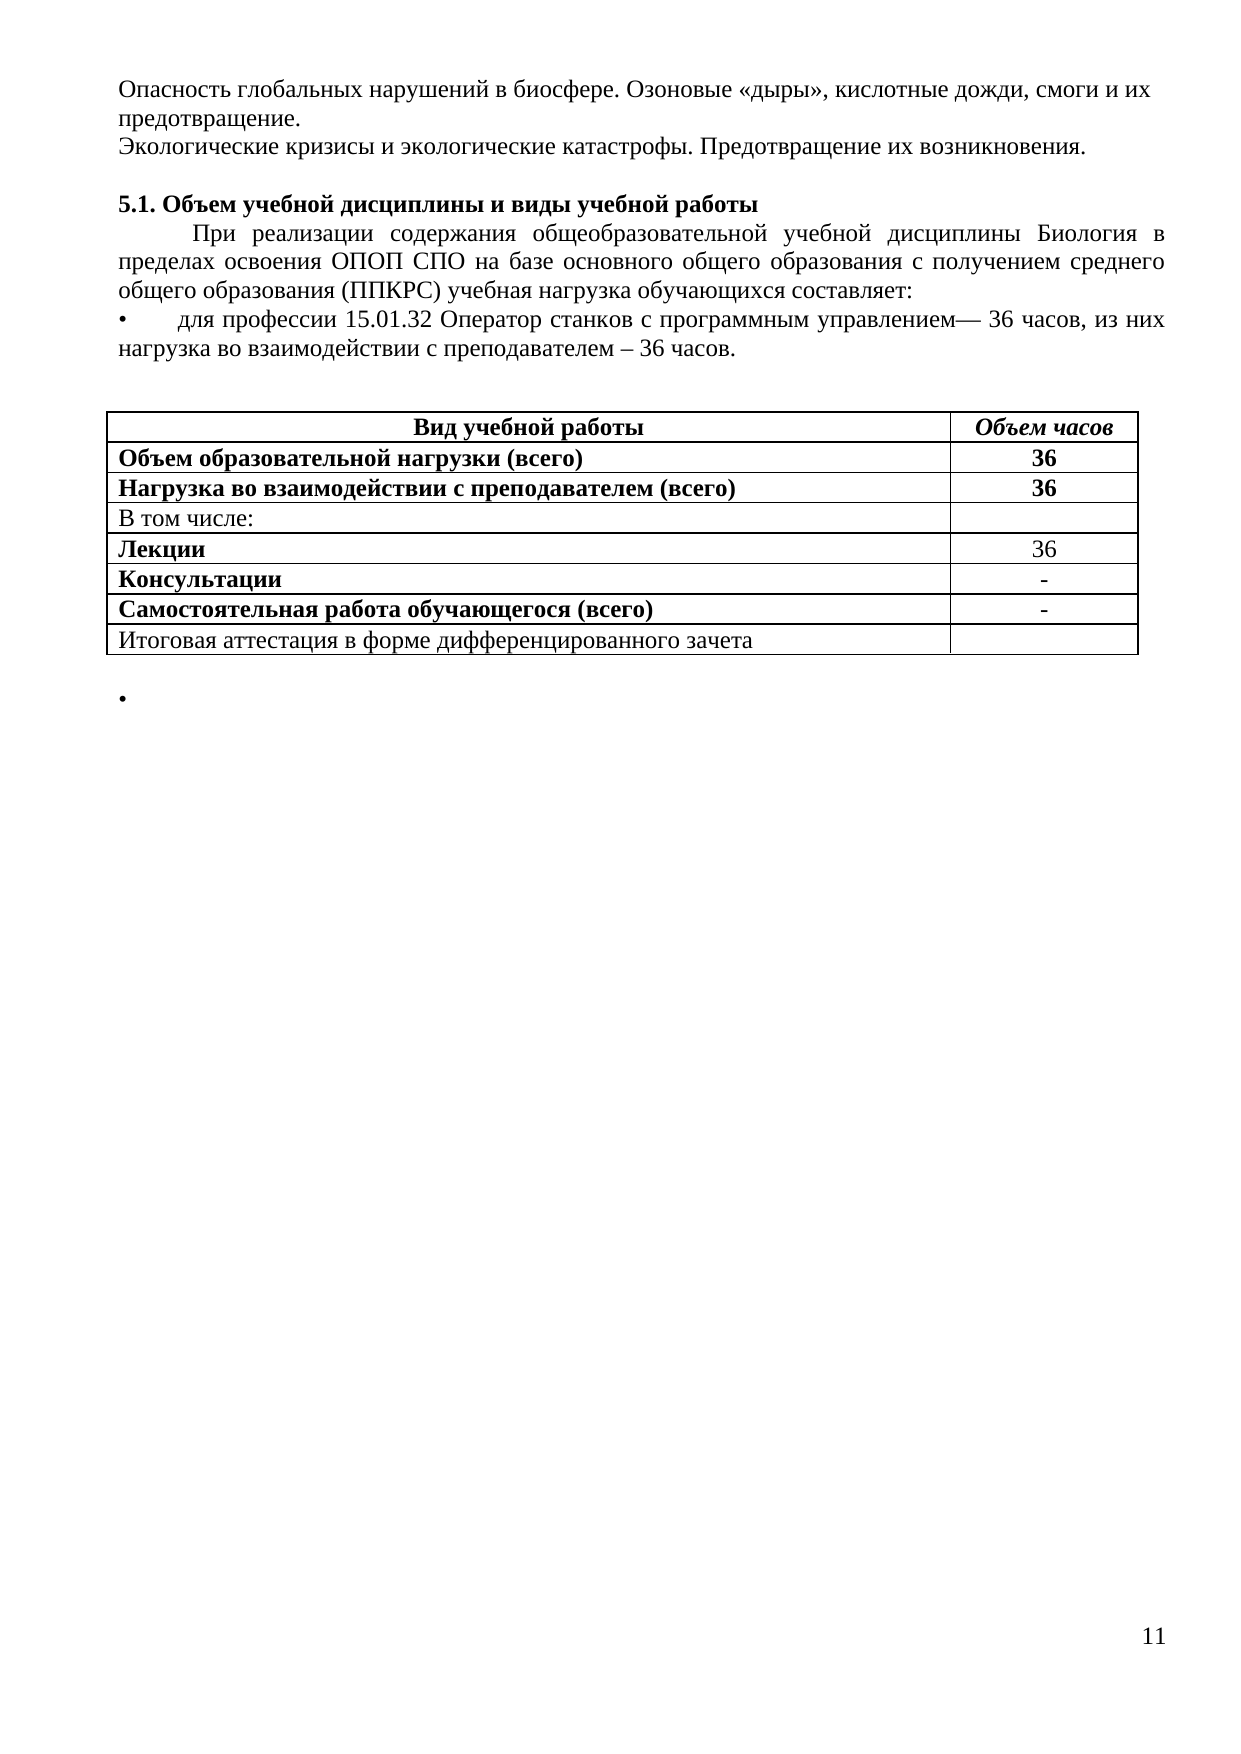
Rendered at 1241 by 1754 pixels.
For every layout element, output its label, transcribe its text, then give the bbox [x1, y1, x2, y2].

text Экологические кризисы и экологические катастрофы. Предотвращение их возникновения. [118, 131, 1166, 160]
table_cell Нагрузка во взаимодействии с преподавателем (всего) [108, 473, 950, 502]
table_cell Лекции [108, 534, 950, 562]
table_cell 36 [951, 534, 1137, 562]
table_cell Консультации [108, 564, 950, 593]
table_cell 36 [951, 473, 1137, 502]
table_header Объем часов [951, 413, 1137, 441]
table_cell Объем образовательной нагрузки (всего) [108, 443, 950, 472]
list для профессии 15.01.32 Оператор станков с программным управлением— 36 часов, из них нагрузка во взаимодействии с преподавателем – 36 часов. [118, 304, 1166, 361]
table_cell 36 [951, 443, 1137, 472]
table_cell [951, 625, 1137, 653]
text Опасность глобальных нарушений в биосфере. Озоновые «дыры», кислотные дожди, смоги и их предотвращение. [118, 74, 1166, 131]
table_cell [951, 503, 1137, 532]
table_cell Итоговая аттестация в форме дифференцированного зачета [108, 625, 950, 653]
table_header Вид учебной работы [108, 413, 950, 441]
table_cell - [951, 595, 1137, 623]
table_cell Самостоятельная работа обучающегося (всего) [108, 595, 950, 623]
table_cell - [951, 564, 1137, 593]
text При реализации содержания общеобразовательной учебной дисциплины Биология в пределах освоения ОПОП СПО на базе основного общего образования с получением среднего общего образования (ППКРС) учебная нагрузка обучающихся составляет: [118, 218, 1166, 304]
text 5.1. Объем учебной дисциплины и виды учебной работы [118, 189, 1166, 218]
table_cell В том числе: [108, 503, 950, 532]
